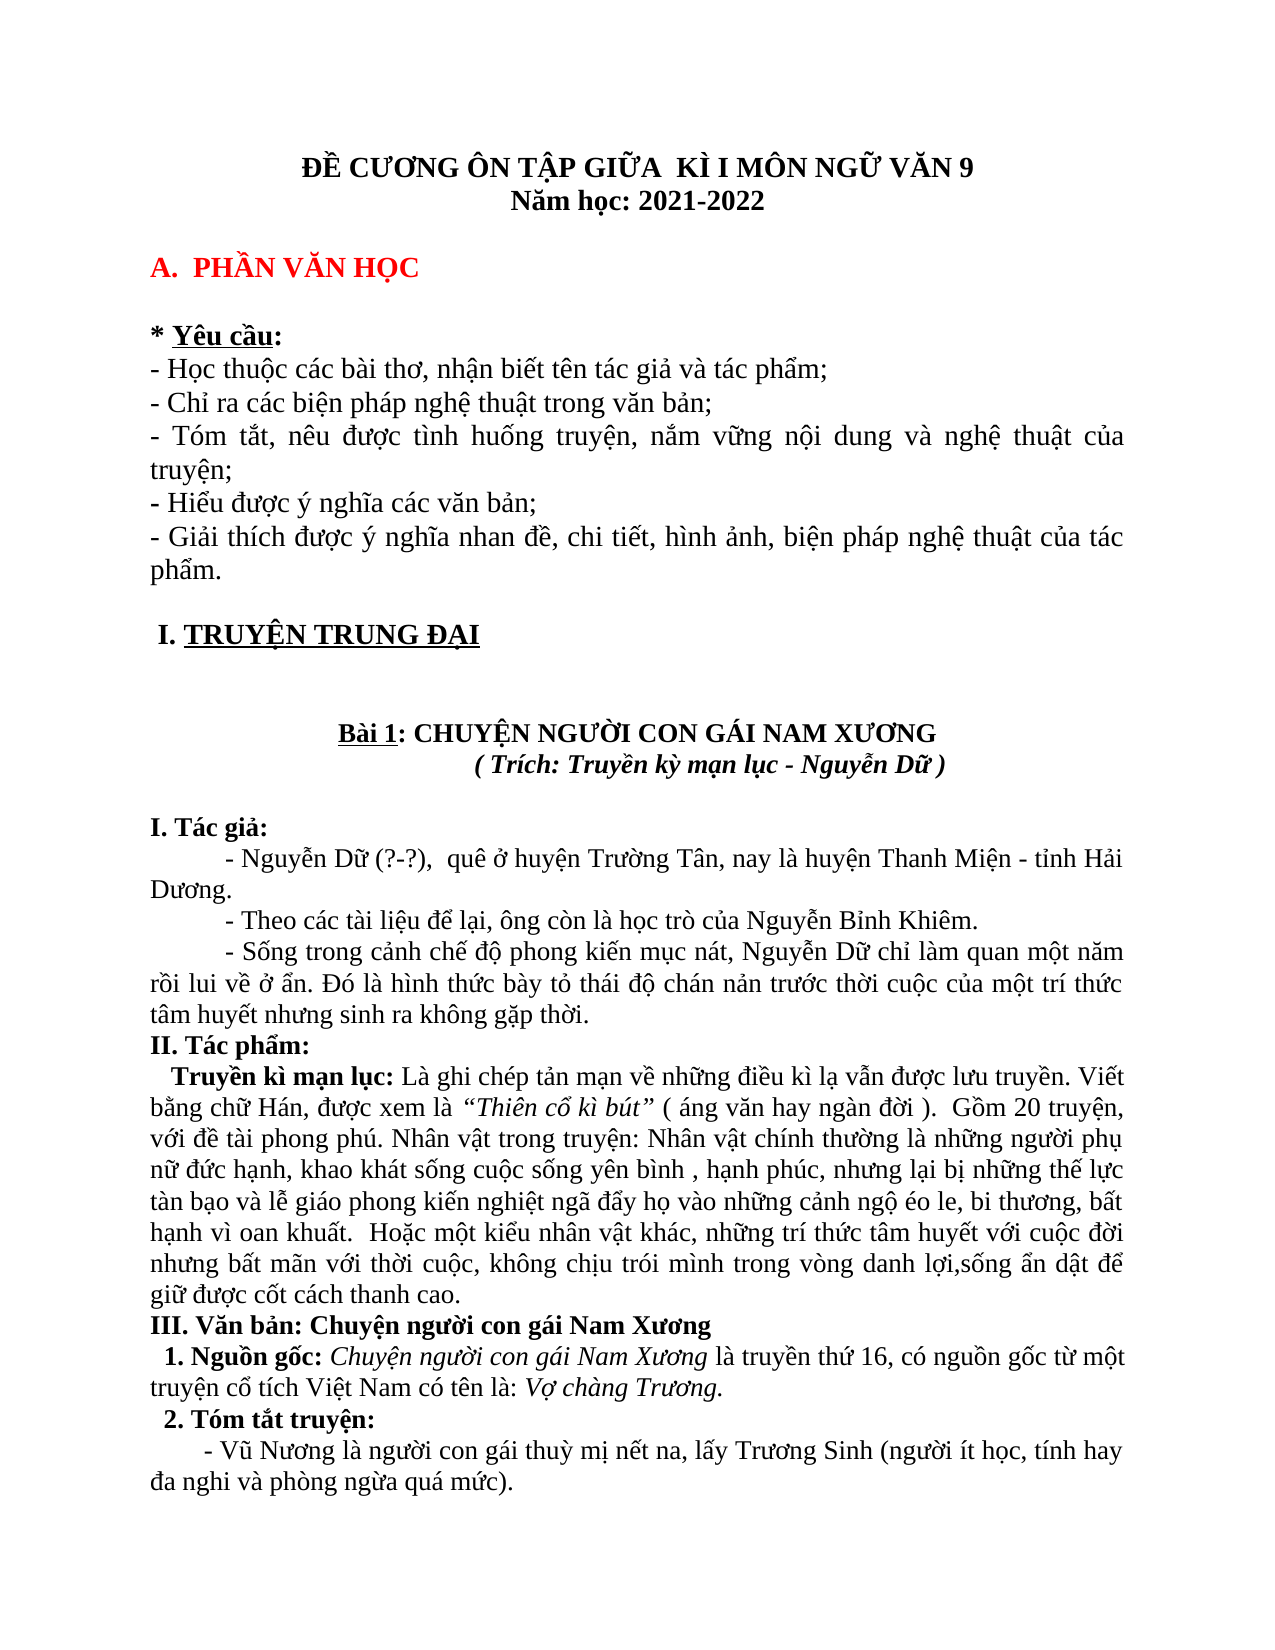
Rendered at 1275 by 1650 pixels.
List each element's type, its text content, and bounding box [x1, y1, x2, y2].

text 2. Tóm tắt truyện: [150, 1403, 1125, 1434]
text - Chỉ ra các biện pháp nghệ thuật trong văn bản; [150, 385, 1125, 418]
text * Yêu cầu: [150, 318, 1125, 351]
text Truyền kì mạn lục: Là ghi chép tản mạn về những điều kì lạ vẫn được lưu truyền. Viết bằng chữ Hán, được xem là “Thiên cổ kì bút” ( áng văn hay ngàn đời ). Gồm 20 truyện, với đề tài phong phú. Nhân vật trong truyện: Nhân vật chính thường là những người phụ nữ đức hạnh, khao khát sống cuộc sống yên bình , hạnh phúc, nhưng lại bị những thế lực tàn bạo và lễ giáo phong kiến nghiệt ngã đẩy họ vào những cảnh ngộ éo le, bi thương, bất hạnh vì oan khuất. Hoặc một kiểu nhân vật khác, những trí thức tâm huyết với cuộc đời nhưng bất mãn với thời cuộc, không chịu trói mình trong vòng danh lợi,sống ẩn dật để giữ được cốt cách thanh cao. [150, 1060, 1125, 1309]
text - Học thuộc các bài thơ, nhận biết tên tác giả và tác phẩm; [150, 351, 1125, 385]
text - Vũ Nương là người con gái thuỳ mị nết na, lấy Trương Sinh (người ít học, tính hay đa nghi và phòng ngừa quá mức). [150, 1434, 1125, 1496]
subtitle Bài 1: CHUYỆN NGƯỜI CON GÁI NAM XƯƠNG [150, 717, 1125, 749]
text Năm học: 2021-2022 [150, 183, 1125, 217]
text I. Tác giả: [150, 811, 1125, 842]
text A. PHẦN VĂN HỌC [150, 251, 1125, 284]
text III. Văn bản: Chuyện người con gái Nam Xương [150, 1309, 1125, 1340]
text - Theo các tài liệu để lại, ông còn là học trò của Nguyễn Bỉnh Khiêm. [150, 904, 1125, 936]
text ĐỀ CƯƠNG ÔN TẬP GIỮA KÌ I MÔN NGỮ VĂN 9 [150, 150, 1125, 183]
text II. Tác phẩm: [150, 1029, 1125, 1060]
text ( Trích: Truyền kỳ mạn lục - Nguyễn Dữ ) [150, 749, 1125, 811]
text - Giải thích được ý nghĩa nhan đề, chi tiết, hình ảnh, biện pháp nghệ thuật của tác phẩm. [150, 519, 1125, 586]
text 1. Nguồn gốc: Chuyện người con gái Nam Xương là truyền thứ 16, có nguồn gốc từ một truyện cổ tích Việt Nam có tên là: Vợ chàng Trương. [150, 1340, 1125, 1403]
text I. TRUYỆN TRUNG ĐẠI [150, 617, 1125, 651]
text - Sống trong cảnh chế độ phong kiến mục nát, Nguyễn Dữ chỉ làm quan một năm rồi lui về ở ẩn. Đó là hình thức bày tỏ thái độ chán nản trước thời cuộc của một trí thức tâm huyết nhưng sinh ra không gặp thời. [150, 936, 1125, 1029]
text - Nguyễn Dữ (?-?), quê ở huyện Trường Tân, nay là huyện Thanh Miện - tỉnh Hải Dương. [150, 842, 1125, 904]
text - Hiểu được ý nghĩa các văn bản; [150, 485, 1125, 519]
text - Tóm tắt, nêu được tình huống truyện, nắm vững nội dung và nghệ thuật của truyện; [150, 418, 1125, 485]
